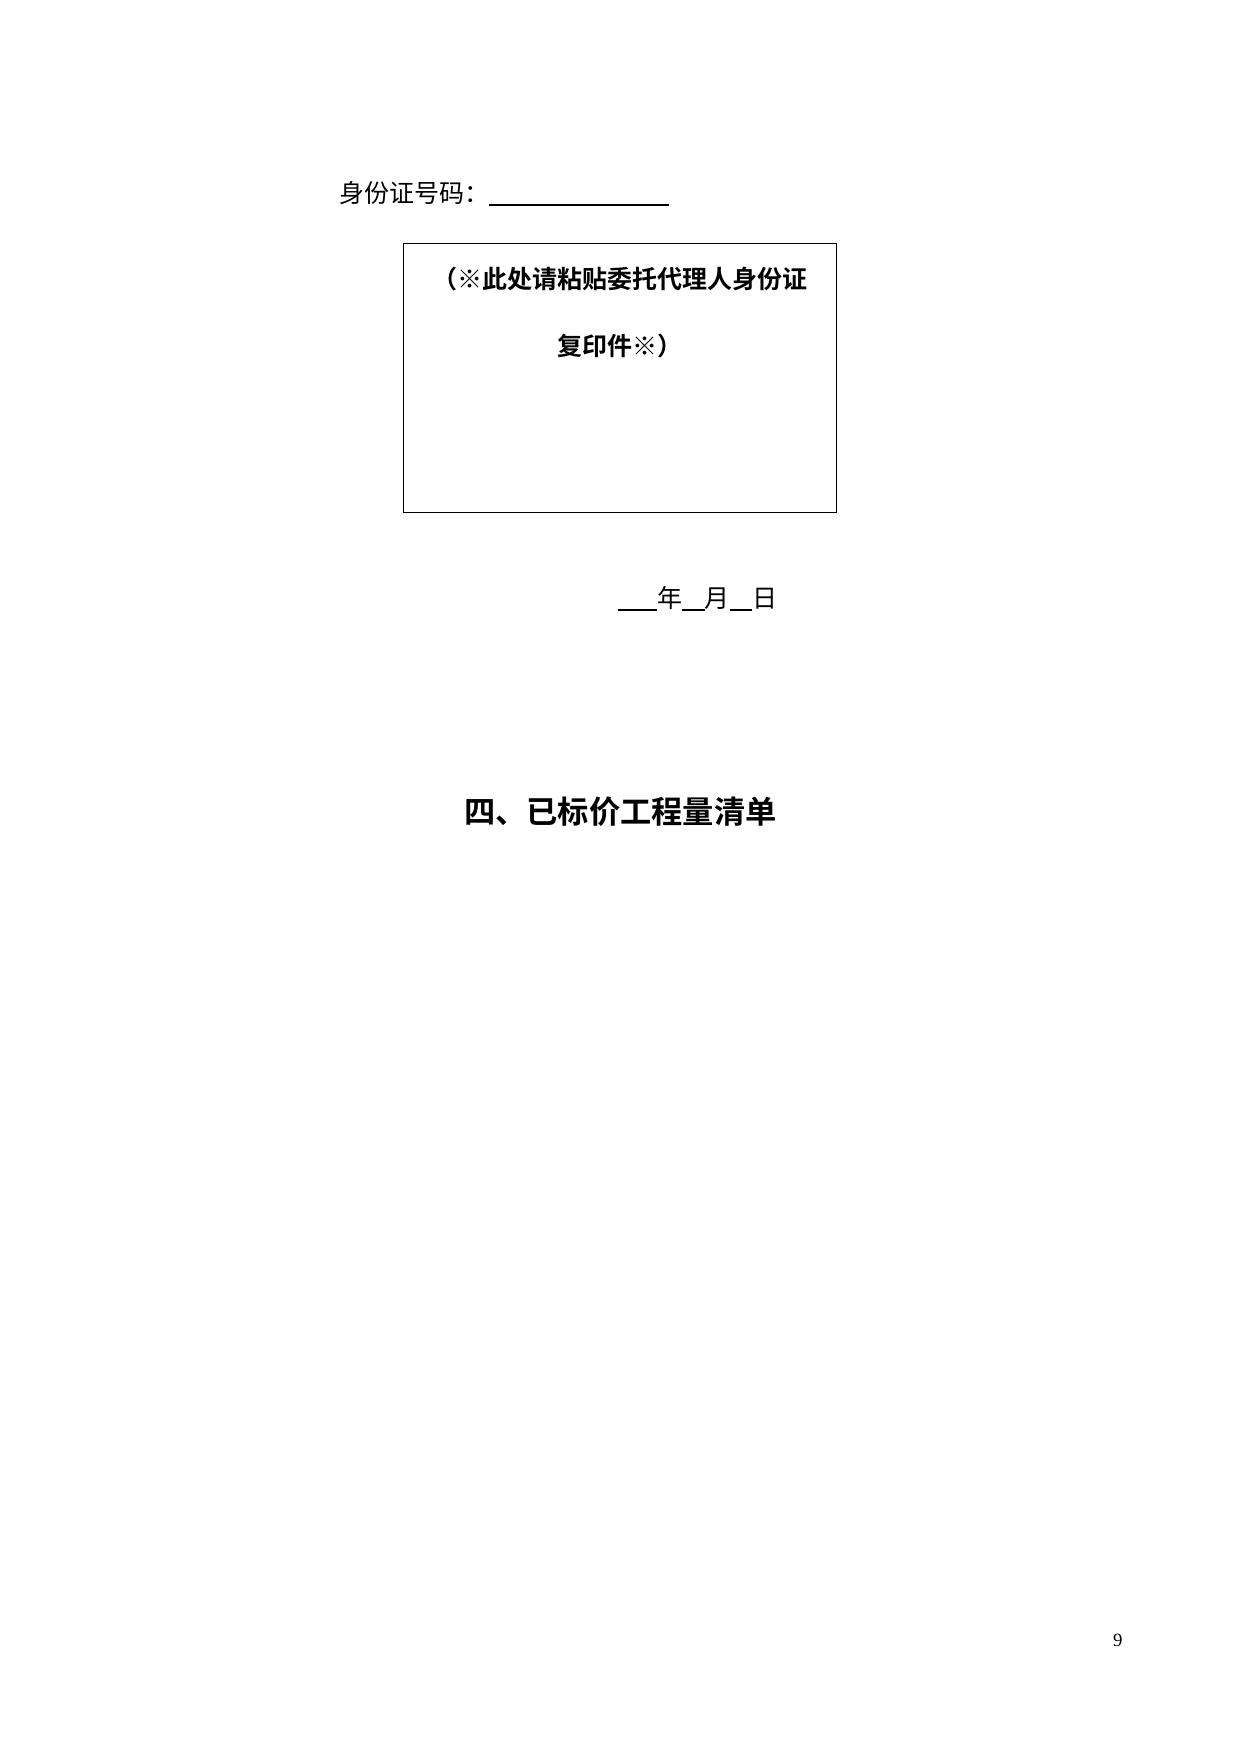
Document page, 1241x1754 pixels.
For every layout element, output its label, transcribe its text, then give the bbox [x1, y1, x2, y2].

table_header （※此处请粘贴委托代理人身份证 复印件※） [404, 244, 836, 512]
subtitle 四、已标价工程量清单 [118, 776, 1122, 843]
text 身份证号码： [118, 158, 1122, 225]
text 年 月 日 [118, 563, 1122, 630]
